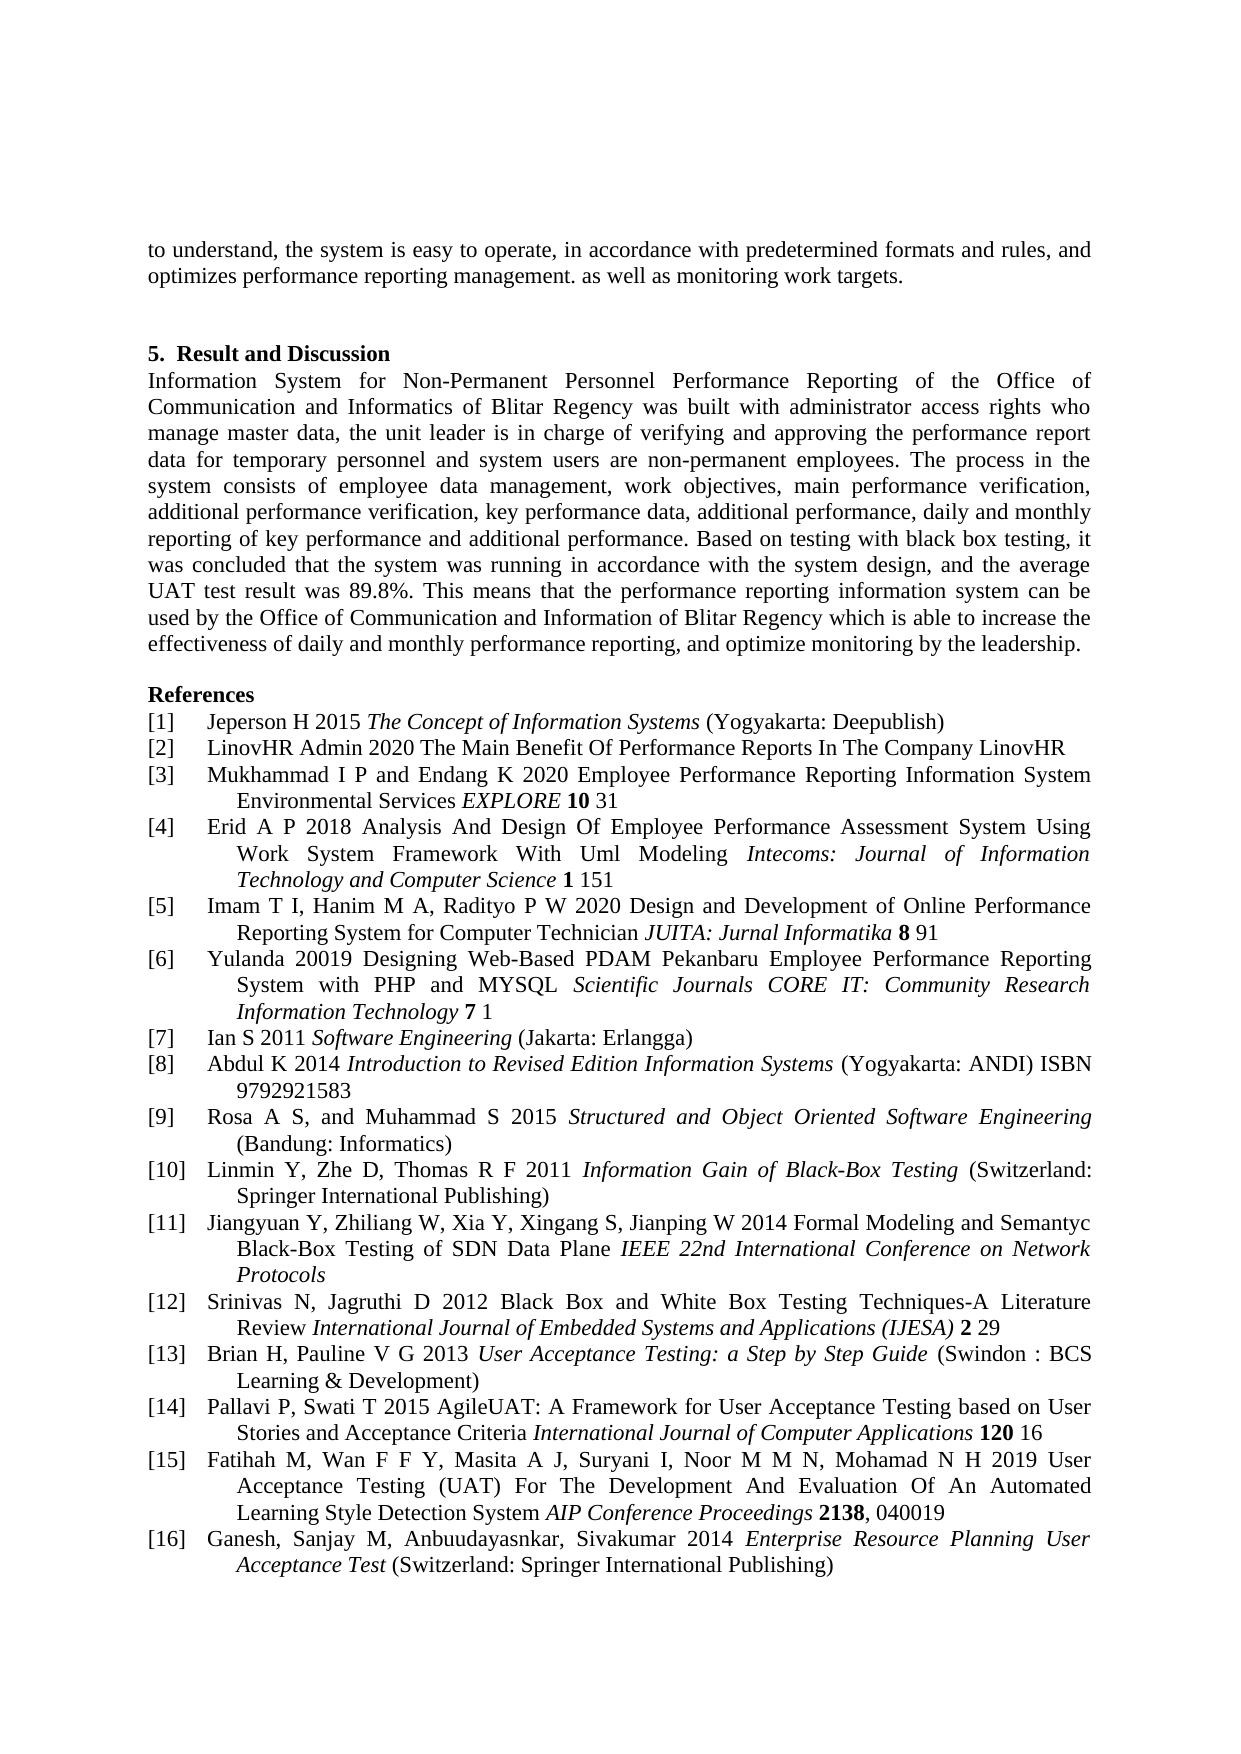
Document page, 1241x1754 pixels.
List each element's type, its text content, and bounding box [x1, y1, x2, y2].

text Srinivas N, Jagruthi D 2012 Black Box and White Box Testing Techniques-A Literature Review International Journal of Embedded Systems and Applications (IJESA) 2 29 [148, 1288, 1092, 1340]
text Mukhammad I P and Endang K 2020 Employee Performance Reporting Information System Environmental Services EXPLORE 10 31 [148, 761, 1092, 813]
text Brian H, Pauline V G 2013 User Acceptance Testing: a Step by Step Guide (Swindon : BCS Learning & Development) [148, 1340, 1092, 1393]
text Information System for Non-Permanent Personnel Performance Reporting of the Office of Communication and Informatics of Blitar Regency was built with administrator access rights who manage master data, the unit leader is in charge of verifying and approving the performance report data for temporary personnel and system users are non-permanent employees. The process in the system consists of employee data management, work objectives, main performance verification, additional performance verification, key performance data, additional performance, daily and monthly reporting of key performance and additional performance. Based on testing with black box testing, it was concluded that the system was running in accordance with the system design, and the average UAT test result was 89.8%. This means that the performance reporting information system can be used by the Office of Communication and Information of Blitar Regency which is able to increase the effectiveness of daily and monthly performance reporting, and optimize monitoring by the leadership. [148, 367, 1092, 657]
text Ganesh, Sanjay M, Anbuudayasnkar, Sivakumar 2014 Enterprise Resource Planning User Acceptance Test (Switzerland: Springer International Publishing) [148, 1525, 1092, 1578]
text LinovHR Admin 2020 The Main Benefit Of Performance Reports In The Company LinovHR [148, 734, 1092, 761]
text Jeperson H 2015 The Concept of Information Systems (Yogyakarta: Deepublish) [148, 708, 1092, 734]
text Jiangyuan Y, Zhiliang W, Xia Y, Xingang S, Jianping W 2014 Formal Modeling and Semantyc Black-Box Testing of SDN Data Plane IEEE 22nd International Conference on Network Protocols [148, 1209, 1092, 1288]
text References [148, 682, 1092, 708]
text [148, 236, 1092, 289]
text Rosa A S, and Muhammad S 2015 Structured and Object Oriented Software Engineering (Bandung: Informatics) [148, 1103, 1092, 1156]
text Ian S 2011 Software Engineering (Jakarta: Erlangga) [148, 1024, 1092, 1051]
text Pallavi P, Swati T 2015 AgileUAT: A Framework for User Acceptance Testing based on User Stories and Acceptance Criteria International Journal of Computer Applications 120 16 [148, 1393, 1092, 1446]
text Yulanda 20019 Designing Web-Based PDAM Pekanbaru Employee Performance Reporting System with PHP and MYSQL Scientific Journals CORE IT: Community Research Information Technology 7 1 [148, 945, 1092, 1024]
text Abdul K 2014 Introduction to Revised Edition Information Systems (Yogyakarta: ANDI) ISBN 9792921583 [148, 1051, 1092, 1103]
text Linmin Y, Zhe D, Thomas R F 2011 Information Gain of Black-Box Testing (Switzerland: Springer International Publishing) [148, 1156, 1092, 1209]
text Erid A P 2018 Analysis And Design Of Employee Performance Assessment System Using Work System Framework With Uml Modeling Intecoms: Journal of Information Technology and Computer Science 1 151 [148, 813, 1092, 892]
text Fatihah M, Wan F F Y, Masita A J, Suryani I, Noor M M N, Mohamad N H 2019 User Acceptance Testing (UAT) For The Development And Evaluation Of An Automated Learning Style Detection System AIP Conference Proceedings 2138, 040019 [148, 1446, 1092, 1525]
text Result and Discussion [148, 340, 1092, 367]
text Imam T I, Hanim M A, Radityo P W 2020 Design and Development of Online Performance Reporting System for Computer Technician JUITA: Jurnal Informatika 8 91 [148, 892, 1092, 945]
